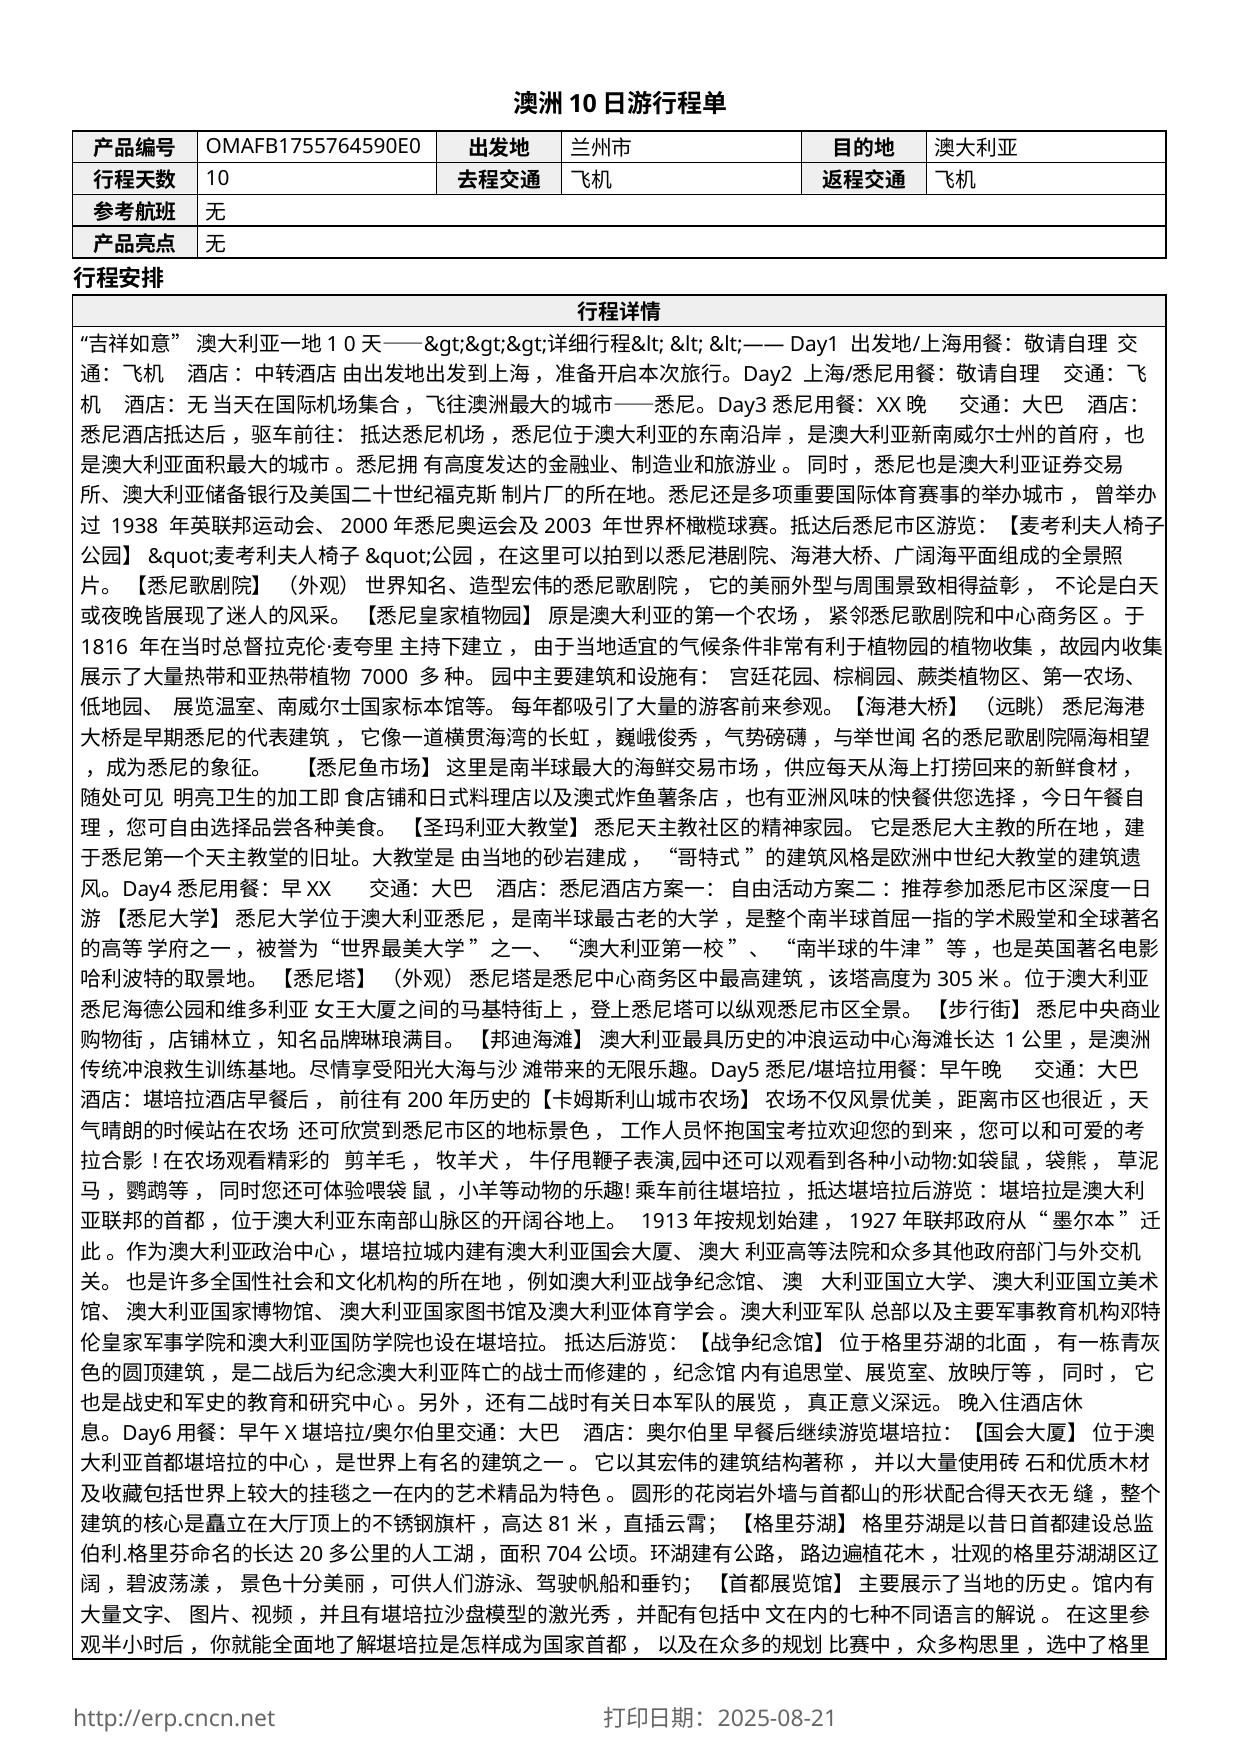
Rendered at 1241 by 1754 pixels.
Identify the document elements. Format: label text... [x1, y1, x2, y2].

table_cell 行程天数 [73, 163, 197, 193]
table_cell 无 [198, 227, 1165, 257]
table_cell “吉祥如意” 澳大利亚一地 1 0 天 [73, 327, 1165, 1658]
table_header 目的地 [802, 132, 926, 162]
table_header 产品编号 [73, 132, 197, 162]
table_header 出发地 [437, 132, 561, 162]
table_cell 飞机 [562, 163, 801, 193]
table_header 澳大利亚 [927, 132, 1165, 162]
table_cell 去程交通 [437, 163, 561, 193]
text 澳洲10日游行程单 [73, 83, 1167, 119]
table_cell 产品亮点 [73, 227, 197, 257]
table_cell 参考航班 [73, 195, 197, 225]
text 行程安排 [73, 260, 1167, 293]
table_cell 返程交通 [802, 163, 926, 193]
table_header 兰州市 [562, 132, 801, 162]
table_header 行程详情 [73, 296, 1165, 326]
table_cell 10 [198, 163, 436, 193]
table_cell 无 [198, 195, 1165, 225]
table_cell 飞机 [927, 163, 1165, 193]
table_header OMAFB1755764590E0 [198, 132, 436, 162]
